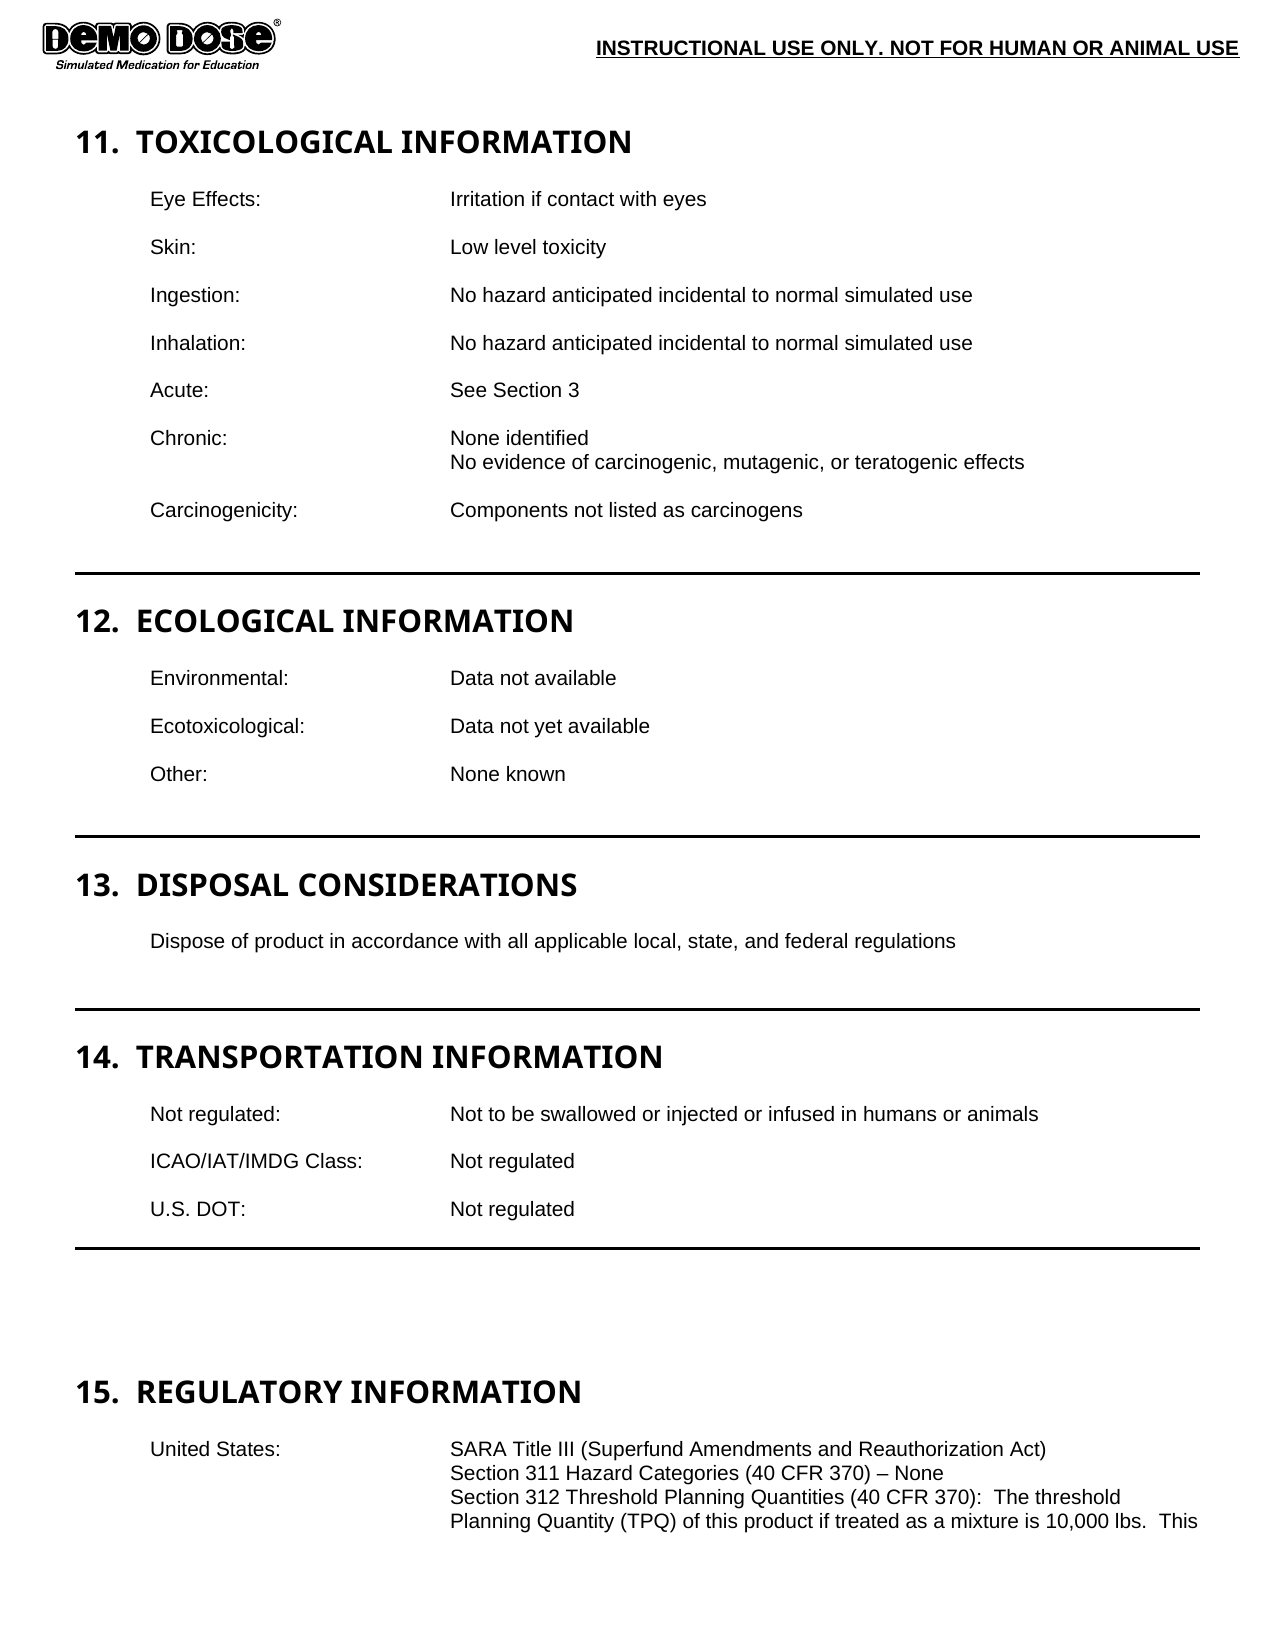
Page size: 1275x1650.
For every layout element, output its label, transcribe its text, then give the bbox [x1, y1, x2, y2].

text Acute: See Section 3 [150, 378, 1200, 402]
text Not regulated: Not to be swallowed or injected or infused in humans or animals [150, 1101, 1200, 1125]
text ICAO/IAT/IMDG Class: Not regulated [150, 1149, 1200, 1173]
text Carcinogenicity: Components not listed as carcinogens [150, 498, 1200, 522]
text Skin: Low level toxicity [150, 234, 1200, 258]
text Ecotoxicological: Data not yet available [150, 713, 1200, 737]
text Other: None known [150, 761, 1200, 785]
text Chronic: None identified [150, 426, 1200, 450]
text No evidence of carcinogenic, mutagenic, or teratogenic effects [150, 450, 1200, 474]
text 11. TOXICOLOGICAL INFORMATION [75, 120, 1200, 163]
text 12. ECOLOGICAL INFORMATION [75, 599, 1200, 642]
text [150, 1485, 1200, 1533]
text Environmental: Data not available [150, 666, 1200, 689]
text 14. TRANSPORTATION INFORMATION [75, 1035, 1200, 1077]
text Eye Effects: Irritation if contact with eyes [150, 187, 1200, 211]
text Dispose of product in accordance with all applicable local, state, and federal regulations [150, 929, 1200, 953]
text Section 311 Hazard Categories (40 CFR 370) – None [150, 1461, 1200, 1485]
text U.S. DOT: Not regulated [150, 1197, 1200, 1221]
text 15. REGULATORY INFORMATION [75, 1370, 1200, 1413]
text 13. DISPOSAL CONSIDERATIONS [75, 862, 1200, 905]
text Inhalation: No hazard anticipated incidental to normal simulated use [150, 330, 1200, 354]
text Ingestion: No hazard anticipated incidental to normal simulated use [150, 282, 1200, 306]
text United States: SARA Title III (Superfund Amendments and Reauthorization Act) [150, 1437, 1200, 1461]
